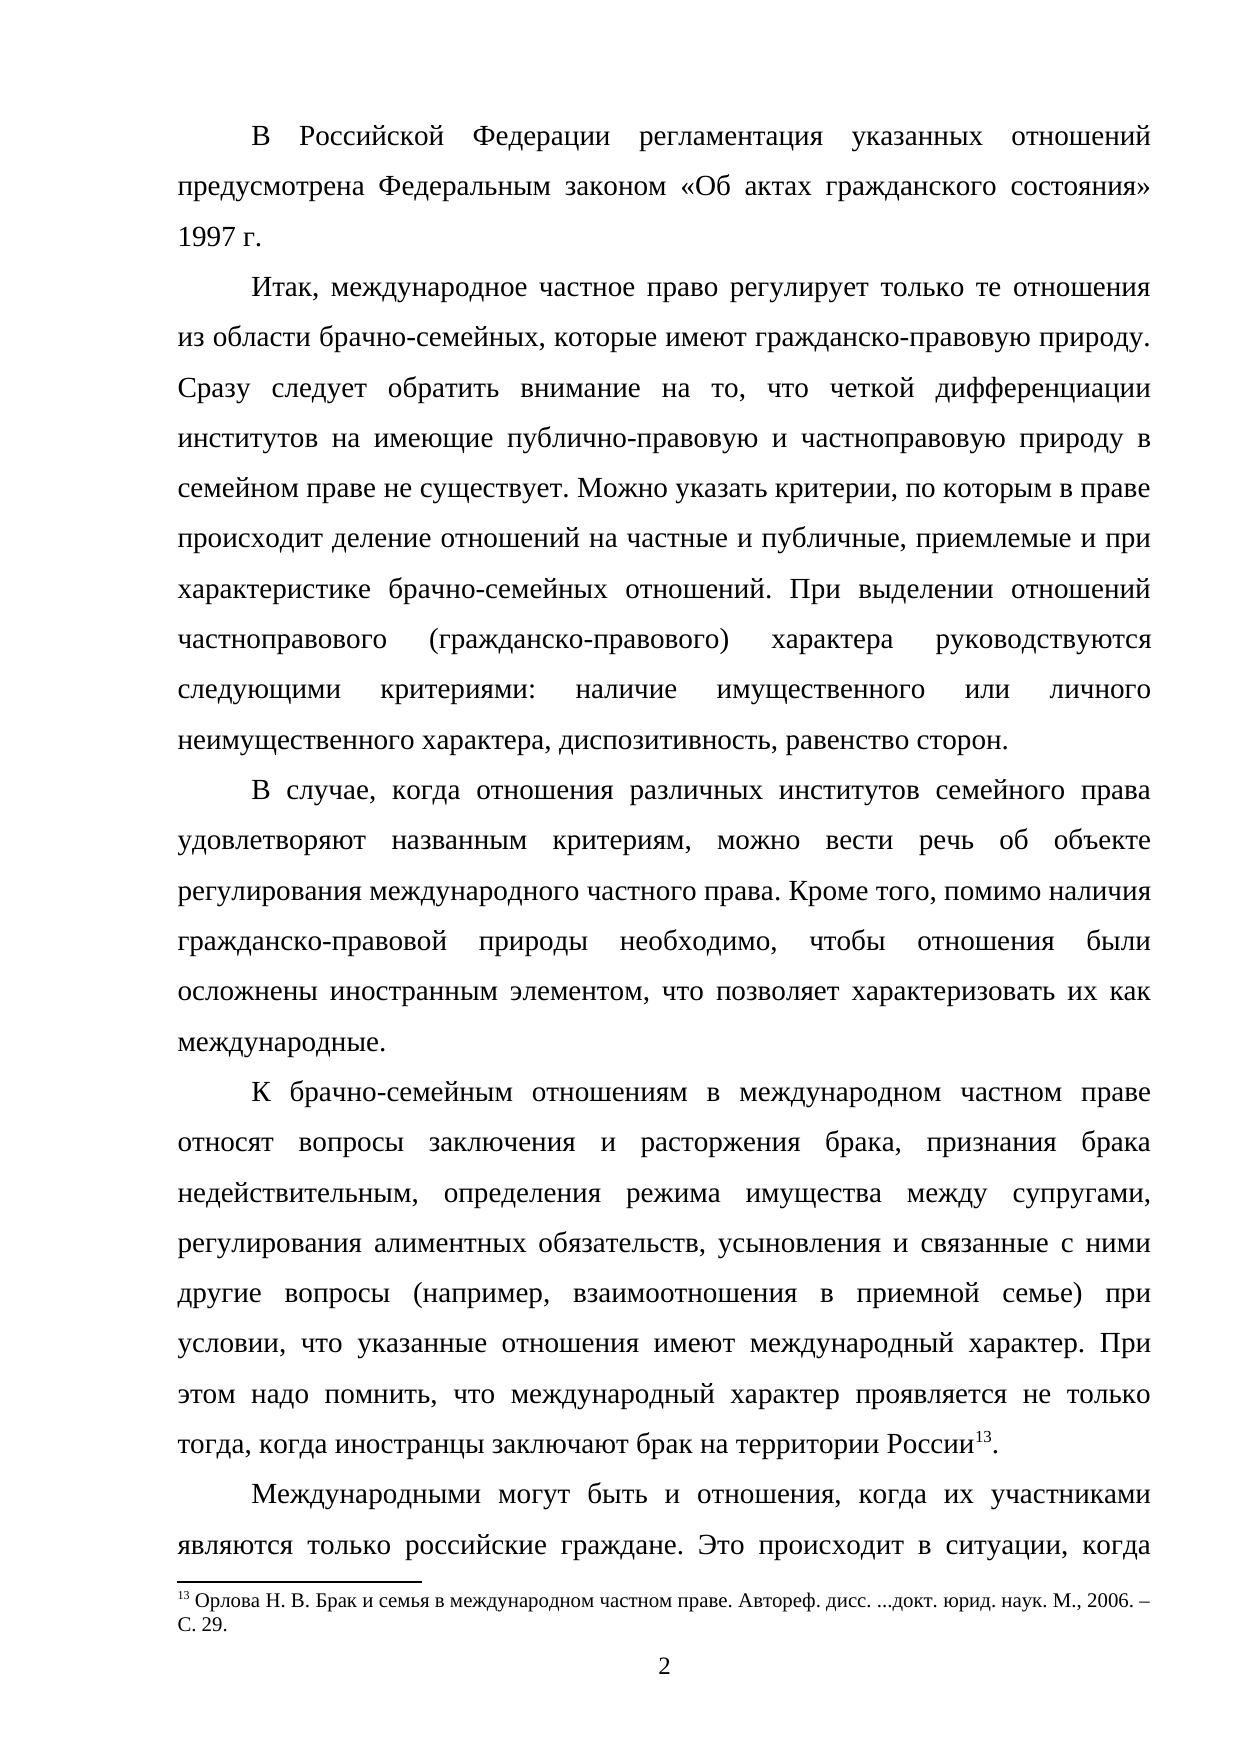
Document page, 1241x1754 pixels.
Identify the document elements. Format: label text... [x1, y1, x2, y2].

text В случае, когда отношения различных институтов семейного права удовлетворяют названным критериям, можно вести речь об объекте регулирования международного частного права. Кроме того, помимо наличия гражданско-правовой природы необходимо, чтобы отношения были осложнены иностранным элементом, что позволяет характеризовать их как международные. [177, 772, 1152, 1057]
text В Российской Федерации регламентация указанных отношений предусмотрена Федеральным законом «Об актах гражданского состояния» 1997 г. [177, 118, 1152, 252]
text К брачно-семейным отношениям в международном частном праве относят вопросы заключения и расторжения брака, признания брака недействительным, определения режима имущества между супругами, регулирования алиментных обязательств, усыновления и связанные с ними другие вопросы (например, взаимоотношения в приемной семье) при условии, что указанные отношения имеют международный характер. При этом надо помнить, что международный характер проявляется не только тогда, когда иностранцы заключают брак на территории России. [177, 1074, 1152, 1460]
text Итак, международное частное право регулирует только те отношения из области брачно-семейных, которые имеют гражданско-правовую природу. Сразу следует обратить внимание на то, что четкой дифференциации институтов на имеющие публично-правовую и частноправовую природу в семейном праве не существует. Можно указать критерии, по которым в праве происходит деление отношений на частные и публичные, приемлемые и при характеристике брачно-семейных отношений. При выделении отношений частноправового (гражданско-правового) характера руководствуются следующими критериями: наличие имущественного или личного неимущественного характера, диспозитивность, равенство сторон. [177, 269, 1152, 755]
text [177, 1477, 1152, 1560]
